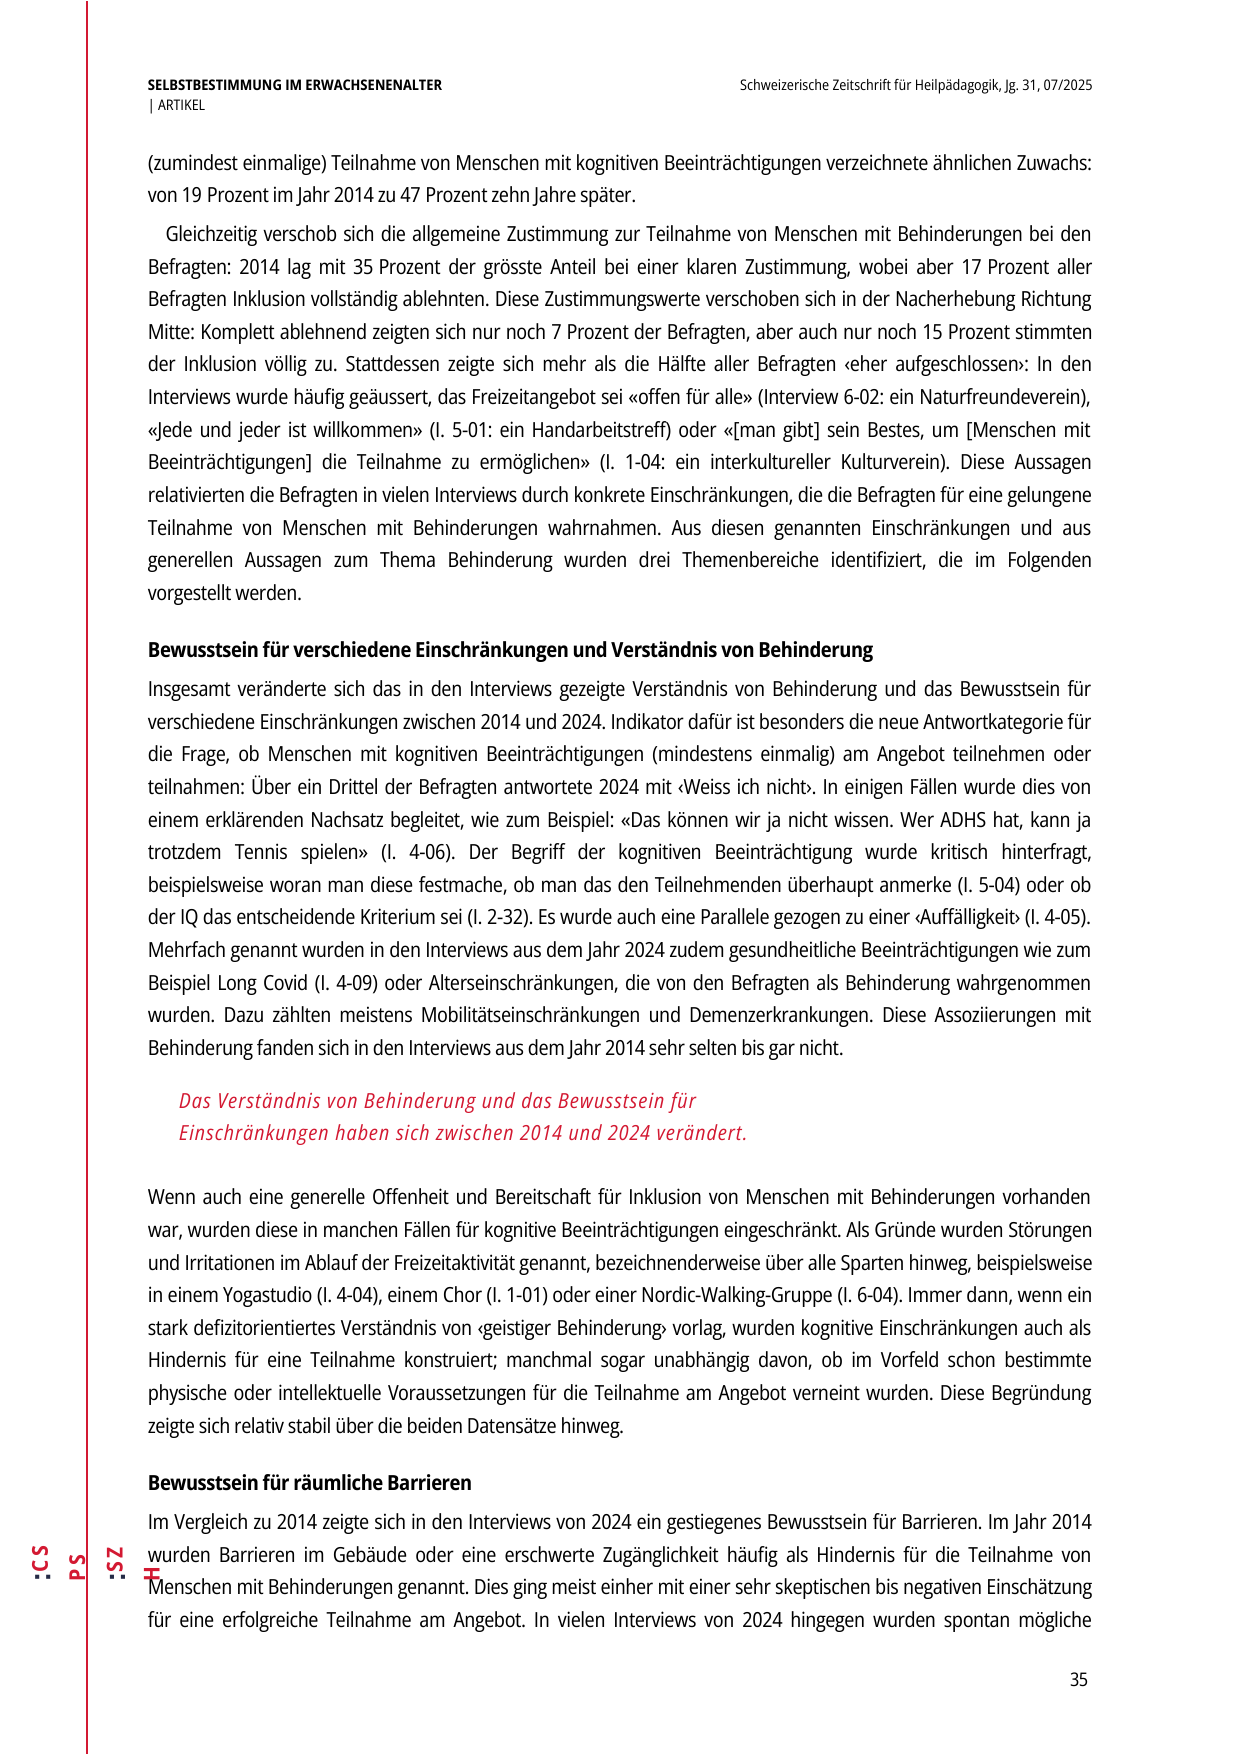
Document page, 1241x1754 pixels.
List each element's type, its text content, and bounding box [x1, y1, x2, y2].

text Insgesamt veränderte sich das in den Interviews gezeigte Verständnis von Behinderung und das Bewusstsein für verschiedene Einschränkungen zwischen 2014 und 2024. Indikator dafür ist besonders die neue Antwortkategorie für die Frage, ob Menschen mit kognitiven Beeinträchtigungen (mindestens einmalig) am Angebot teilnehmen oder teilnahmen: Über ein Drittel der Befragten antwortete 2024 mit ‹Weiss ich nicht›. In einigen Fällen wurde dies von einem erklärenden Nachsatz begleitet, wie zum Beispiel: «Das können wir ja nicht wissen. Wer ADHS hat, kann ja trotzdem Tennis spielen» (I. 4-06). Der Begriff der kognitiven Beeinträchtigung wurde kritisch hinterfragt, beispielsweise woran man diese festmache, ob man das den Teilnehmenden überhaupt anmerke (I. 5-04) oder ob der IQ das entscheidende Kriterium sei (I. 2-32). Es wurde auch eine Parallele gezogen zu einer ‹Auffälligkeit› (I. 4-05). Mehrfach genannt wurden in den Interviews aus dem Jahr 2024 zudem gesundheitliche Beeinträchtigungen wie zum Beispiel Long Covid (I. 4-09) oder Alterseinschränkungen, die von den Befragten als Behinderung wahrgenommen wurden. Dazu zählten meistens Mobilitätseinschränkungen und Demenzerkrankungen. Diese Assoziierungen mit Behinderung fanden sich in den Interviews aus dem Jahr 2014 sehr selten bis gar nicht. [148, 674, 1092, 1061]
subtitle Bewusstsein für verschiedene Einschränkungen und Verständnis von Behinderung [148, 635, 1092, 664]
text Gleichzeitig verschob sich die allgemeine Zustimmung zur Teilnahme von Menschen mit Behinderungen bei den Befragten: 2014 lag mit 35 Prozent der grösste Anteil bei einer klaren Zustimmung, wobei aber 17 Prozent aller Befragten Inklusion vollständig ablehnten. Diese Zustimmungswerte verschoben sich in der Nacherhebung Richtung Mitte: Komplett ablehnend zeigten sich nur noch 7 Prozent der Befragten, aber auch nur noch 15 Prozent stimmten der Inklusion völlig zu. Stattdessen zeigte sich mehr als die Hälfte aller Befragten ‹eher aufgeschlossen›: In den Interviews wurde häufig geäussert, das Freizeitangebot sei «offen für alle» (Interview 6-02: ein Naturfreundeverein), «Jede und jeder ist willkommen» (I. 5-01: ein Handarbeitstreff) oder «[man gibt] sein Bestes, um [Menschen mit Beeinträchtigungen] die Teilnahme zu ermöglichen» (I. 1-04: ein interkultureller Kulturverein). Diese Aussagen relativierten die Befragten in vielen Interviews durch konkrete Einschränkungen, die die Befragten für eine gelungene Teilnahme von Menschen mit Behinderungen wahrnahmen. Aus diesen genannten Einschränkungen und aus generellen Aussagen zum Thema Behinderung wurden drei Themenbereiche identifiziert, die im Folgenden vorgestellt werden. [148, 219, 1092, 606]
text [148, 148, 1092, 209]
subtitle Bewusstsein für räumliche Barrieren [148, 1468, 1092, 1497]
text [148, 1507, 1092, 1633]
text Wenn auch eine generelle Offenheit und Bereitschaft für Inklusion von Menschen mit Behinderungen vorhanden war, wurden diese in manchen Fällen für kognitive Beeinträchtigungen eingeschränkt. Als Gründe wurden Störungen und Irritationen im Ablauf der Freizeitaktivität genannt, bezeichnenderweise über alle Sparten hinweg, beispielsweise in einem Yogastudio (I. 4-04), einem Chor (I. 1-01) oder einer Nordic-Walking-Gruppe (I. 6-04). Immer dann, wenn ein stark defizitorientiertes Verständnis von ‹geistiger Behinderung› vorlag, wurden kognitive Einschränkungen auch als Hindernis für eine Teilnahme konstruiert; manchmal sogar unabhängig davon, ob im Vorfeld schon bestimmte physische oder intellektuelle Voraussetzungen für die Teilnahme am Angebot verneint wurden. Diese Begründung zeigte sich relativ stabil über die beiden Datensätze hinweg. [148, 1072, 1092, 1439]
